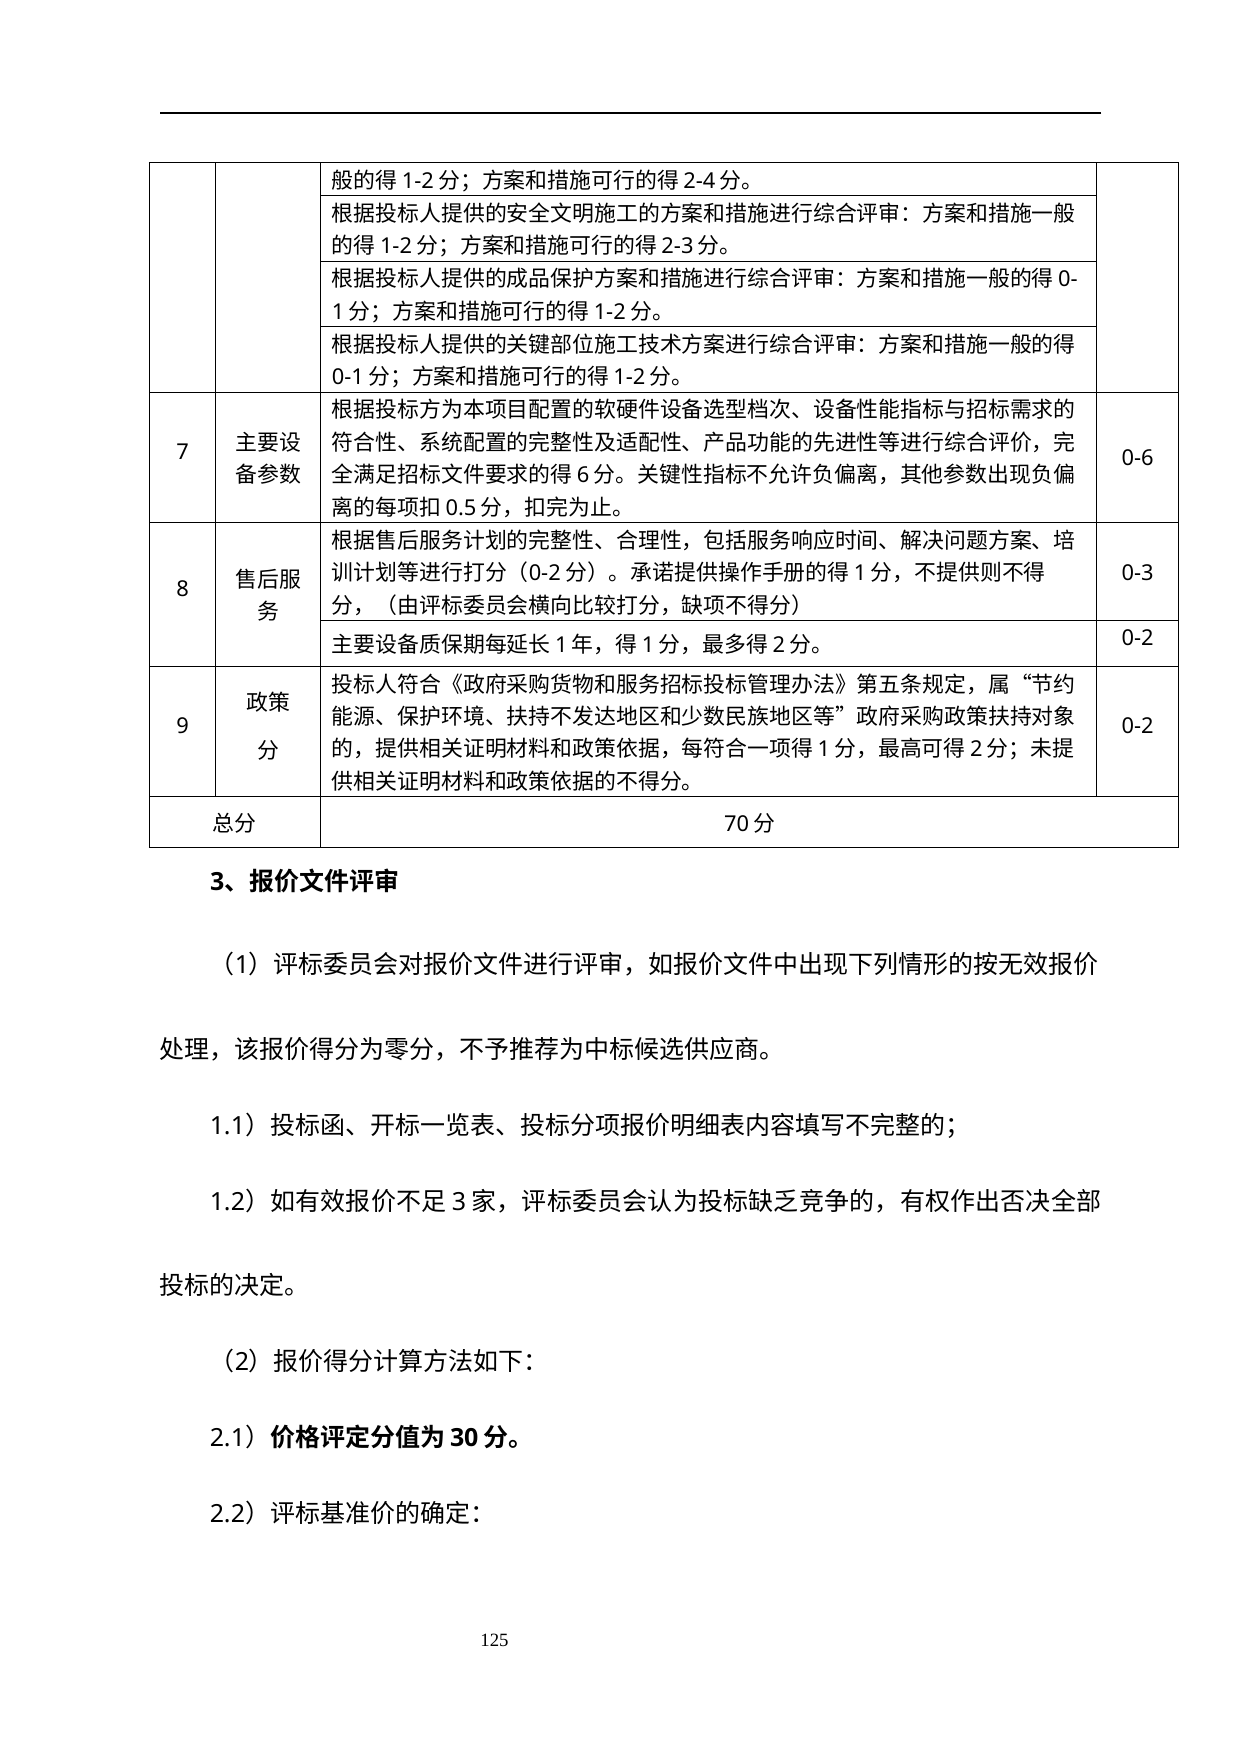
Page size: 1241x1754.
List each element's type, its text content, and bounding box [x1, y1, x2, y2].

text 2.2）评标基准价的确定： [159, 1479, 1101, 1544]
table_cell 根据投标人提供的成品保护方案和措施进行综合评审：方案和措施一般的得0-1分；方案和措施可行的得1-2分。 [321, 262, 1096, 326]
table_cell 政策分 [216, 667, 320, 796]
table_cell 根据售后服务计划的完整性、合理性，包括服务响应时间、解决问题方案、培训计划等进行打分（0-2分）。承诺提供操作手册的得1分，不提供则不得分，（由评标委员会横向比较打分，缺项不得分） [321, 523, 1096, 620]
table_cell 0-2 [1097, 667, 1178, 796]
table_cell 总分 [150, 797, 320, 847]
table_cell 售后服务 [216, 523, 320, 666]
text （2）报价得分计算方法如下： [159, 1327, 1101, 1392]
text 2.1）价格评定分值为30分。 [159, 1403, 1101, 1468]
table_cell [321, 163, 1096, 195]
table_cell 主要设备参数 [216, 393, 320, 522]
table_cell 投标人符合《政府采购货物和服务招标投标管理办法》第五条规定，属“节约能源、保护环境、扶持不发达地区和少数民族地区等”政府采购政策扶持对象的，提供相关证明材料和政策依据，每符合一项得1分，最高可得2分；未提供相关证明材料和政策依据的不得分。 [321, 667, 1096, 796]
text （1）评标委员会对报价文件进行评审，如报价文件中出现下列情形的按无效报价处理，该报价得分为零分，不予推荐为中标候选供应商。 [159, 931, 1101, 1080]
text 1.2）如有效报价不足3家，评标委员会认为投标缺乏竞争的，有权作出否决全部投标的决定。 [159, 1167, 1101, 1316]
table_cell 0-6 [1097, 393, 1178, 522]
table_cell 主要设备质保期每延长1年，得1分，最多得2分。 [321, 621, 1096, 666]
table_cell 8 [150, 523, 215, 666]
text 3、报价文件评审 [159, 848, 1101, 912]
table_cell 7 [150, 393, 215, 522]
table_cell 根据投标方为本项目配置的软硬件设备选型档次、设备性能指标与招标需求的符合性、系统配置的完整性及适配性、产品功能的先进性等进行综合评价，完全满足招标文件要求的得6分。关键性指标不允许负偏离，其他参数出现负偏离的每项扣0.5分，扣完为止。 [321, 393, 1096, 522]
table_cell 9 [150, 667, 215, 796]
table_cell 根据投标人提供的关键部位施工技术方案进行综合评审：方案和措施一般的得0-1分；方案和措施可行的得1-2分。 [321, 327, 1096, 392]
table_cell 70分 [321, 797, 1178, 847]
text 1.1）投标函、开标一览表、投标分项报价明细表内容填写不完整的； [159, 1091, 1101, 1156]
table_cell 根据投标人提供的安全文明施工的方案和措施进行综合评审：方案和措施一般的得1-2分；方案和措施可行的得2-3分。 [321, 196, 1096, 261]
table_cell 0-3 [1097, 523, 1178, 620]
table_cell 0-2 [1097, 621, 1178, 666]
